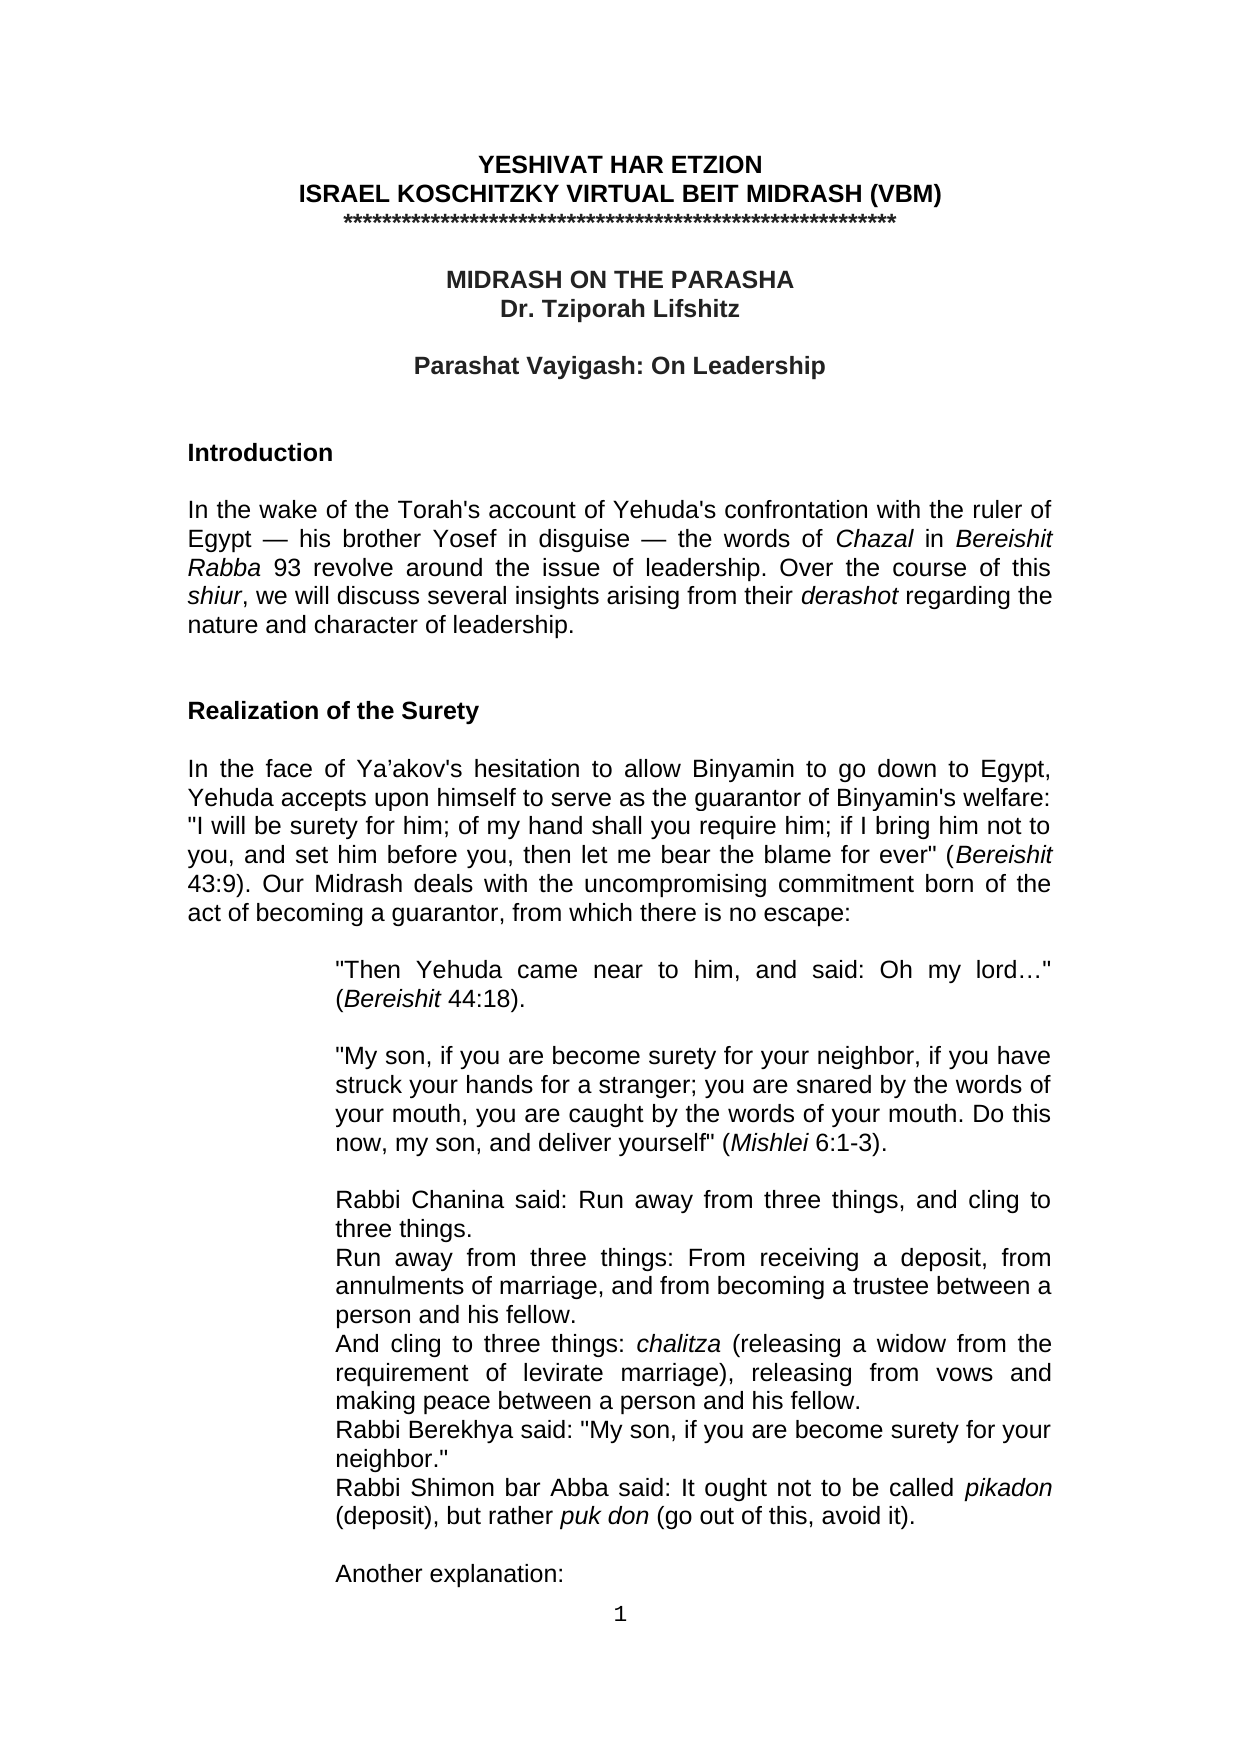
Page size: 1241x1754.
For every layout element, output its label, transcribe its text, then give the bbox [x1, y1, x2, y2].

text Rabbi Shimon bar Abba said: It ought not to be called pikadon (deposit), but rather puk don (go out of this, avoid it). [335, 1472, 1053, 1530]
text Parashat Vayigash: On Leadership [187, 351, 1053, 380]
text In the wake of the Torah's account of Yehuda's confrontation with the ruler of Egypt — his brother Yosef in disguise — the words of Chazal in Bereishit Rabba 93 revolve around the issue of leadership. Over the course of this shiur, we will discuss several insights arising from their derashot regarding the nature and character of leadership. [187, 495, 1053, 639]
text Another explanation: [335, 1559, 1053, 1587]
text And cling to three things: chalitza (releasing a widow from the requirement of levirate marriage), releasing from vows and making peace between a person and his fellow. [335, 1329, 1053, 1415]
text In the face of Ya’akov's hesitation to allow Binyamin to go down to Egypt, Yehuda accepts upon himself to serve as the guarantor of Binyamin's welfare: "I will be surety for him; of my hand shall you require him; if I bring him not to you, and set him before you, then let me bear the blame for ever" (Bereishit 43:9). Our Midrash deals with the uncompromising commitment born of the act of becoming a guarantor, from which there is no escape: [187, 754, 1053, 850]
text ********************************************************* [187, 207, 1053, 236]
text Rabbi Chanina said: Run away from three things, and cling to three things. [335, 1185, 1053, 1242]
text Introduction [187, 437, 1053, 466]
text Run away from three things: From receiving a deposit, from annulments of marriage, and from becoming a trustee between a person and his fellow. [335, 1242, 1053, 1329]
text YESHIVAT HAR ETZION [187, 150, 1053, 179]
text ISRAEL KOSCHITZKY VIRTUAL BEIT MIDRASH (VBM) [187, 179, 1053, 207]
text Dr. Tziporah Lifshitz [187, 294, 1053, 322]
text "Then Yehuda came near to him, and said: Oh my lord…" (Bereishit 44:18). [335, 955, 1053, 1012]
text Realization of the Surety [187, 696, 1053, 725]
text "My son, if you are become surety for your neighbor, if you have struck your hands for a stranger; you are snared by the words of your mouth, you are caught by the words of your mouth. Do this now, my son, and deliver yourself" (Mishlei 6:1-3). [335, 1127, 1053, 1156]
text In the face of Ya’akov's hesitation to allow Binyamin to go down to Egypt, Yehuda accepts upon himself to serve as the guarantor of Binyamin's welfare: "I will be surety for him; of my hand shall you require him; if I bring him not to you, and set him before you, then let me bear the blame for ever" (Bereishit 43:9). Our Midrash deals with the uncompromising commitment born of the act of becoming a guarantor, from which there is no escape: [187, 851, 1053, 926]
text Rabbi Berekhya said: "My son, if you are become surety for your neighbor." [335, 1415, 1053, 1472]
text MIDRASH ON THE PARASHA [187, 265, 1053, 294]
